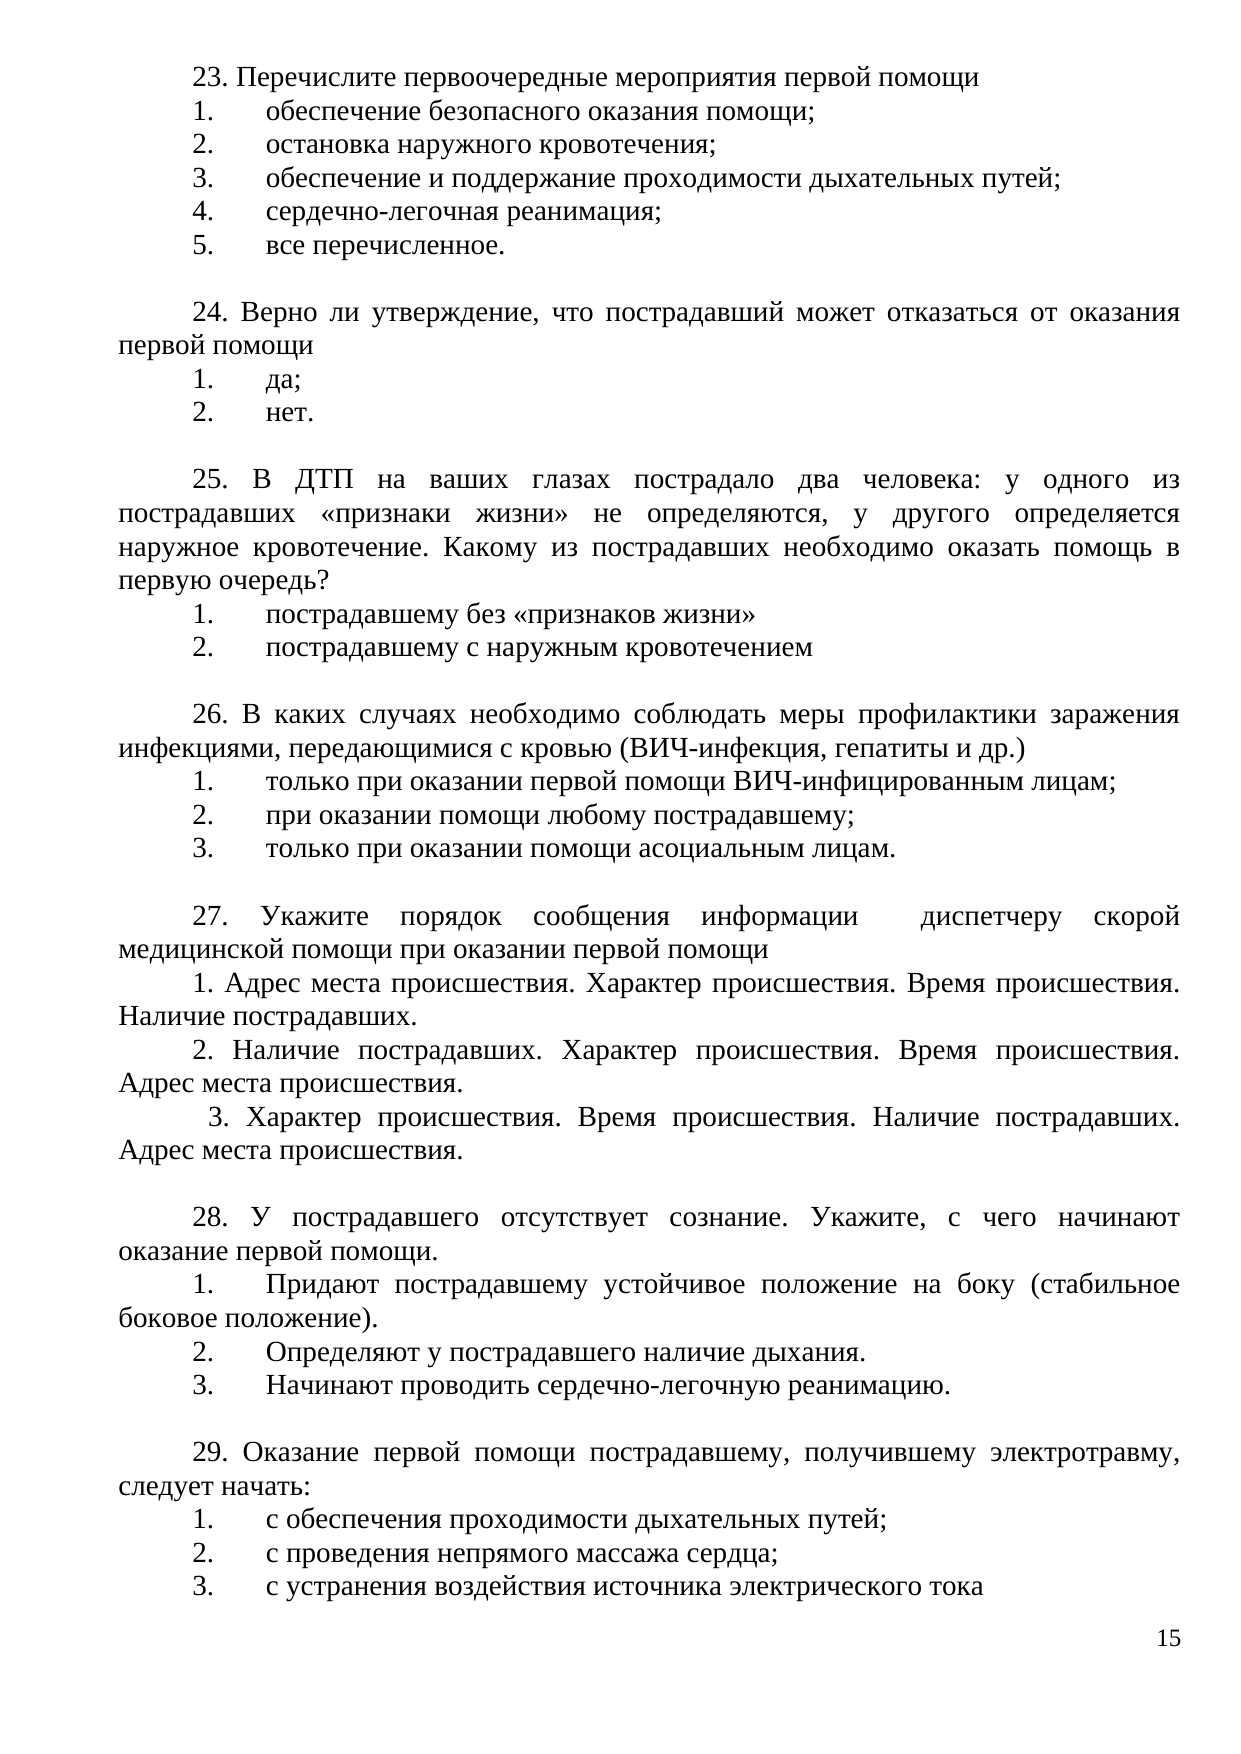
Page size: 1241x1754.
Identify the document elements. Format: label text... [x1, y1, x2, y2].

list обеспечение безопасного оказания помощи; [118, 93, 1181, 126]
list нет. [118, 394, 1181, 428]
list с проведения непрямого массажа сердца; [118, 1535, 1181, 1568]
list с обеспечения проходимости дыхательных путей; [118, 1501, 1181, 1535]
list только при оказании первой помощи ВИЧ-инфицированным лицам; [118, 763, 1181, 797]
list пострадавшему без «признаков жизни» [118, 596, 1181, 629]
text 27. Укажите порядок сообщения информации диспетчеру скорой медицинской помощи при оказании первой помощи [118, 898, 1181, 965]
list сердечно-легочная реанимация; [118, 193, 1181, 227]
list да; [118, 361, 1181, 394]
list обеспечение и поддержание проходимости дыхательных путей; [118, 160, 1181, 193]
text 26. В каких случаях необходимо соблюдать меры профилактики заражения инфекциями, передающимися с кровью (ВИЧ-инфекция, гепатиты и др.) [118, 696, 1181, 763]
list остановка наружного кровотечения; [118, 126, 1181, 160]
list Определяют у пострадавшего наличие дыхания. [118, 1334, 1181, 1367]
text 1. Адрес места происшествия. Характер происшествия. Время происшествия. Наличие пострадавших. [118, 965, 1181, 1032]
list с устранения воздействия источника электрического тока [118, 1568, 1181, 1602]
list только при оказании помощи асоциальным лицам. [118, 831, 1181, 864]
text 2. Наличие пострадавших. Характер происшествия. Время происшествия. Адрес места происшествия. [118, 1032, 1181, 1099]
list при оказании помощи любому пострадавшему; [118, 797, 1181, 831]
text 28. У пострадавшего отсутствует сознание. Укажите, с чего начинают оказание первой помощи. [118, 1199, 1181, 1267]
list все перечисленное. [118, 227, 1181, 260]
text 25. В ДТП на ваших глазах пострадало два человека: у одного из пострадавших «признаки жизни» не определяются, у другого определяется наружное кровотечение. Какому из пострадавших необходимо оказать помощь в первую очередь? [118, 462, 1181, 596]
text 3. Характер происшествия. Время происшествия. Наличие пострадавших. Адрес места происшествия. [118, 1099, 1181, 1166]
list Начинают проводить сердечно-легочную реанимацию. [118, 1367, 1181, 1401]
text 23. Перечислите первоочередные мероприятия первой помощи [118, 59, 1181, 93]
text 29. Оказание первой помощи пострадавшему, получившему электротравму, следует начать: [118, 1434, 1181, 1501]
list пострадавшему с наружным кровотечением [118, 629, 1181, 663]
list Придают пострадавшему устойчивое положение на боку (стабильное боковое положение). [118, 1267, 1181, 1334]
text 24. Верно ли утверждение, что пострадавший может отказаться от оказания первой помощи [118, 294, 1181, 361]
